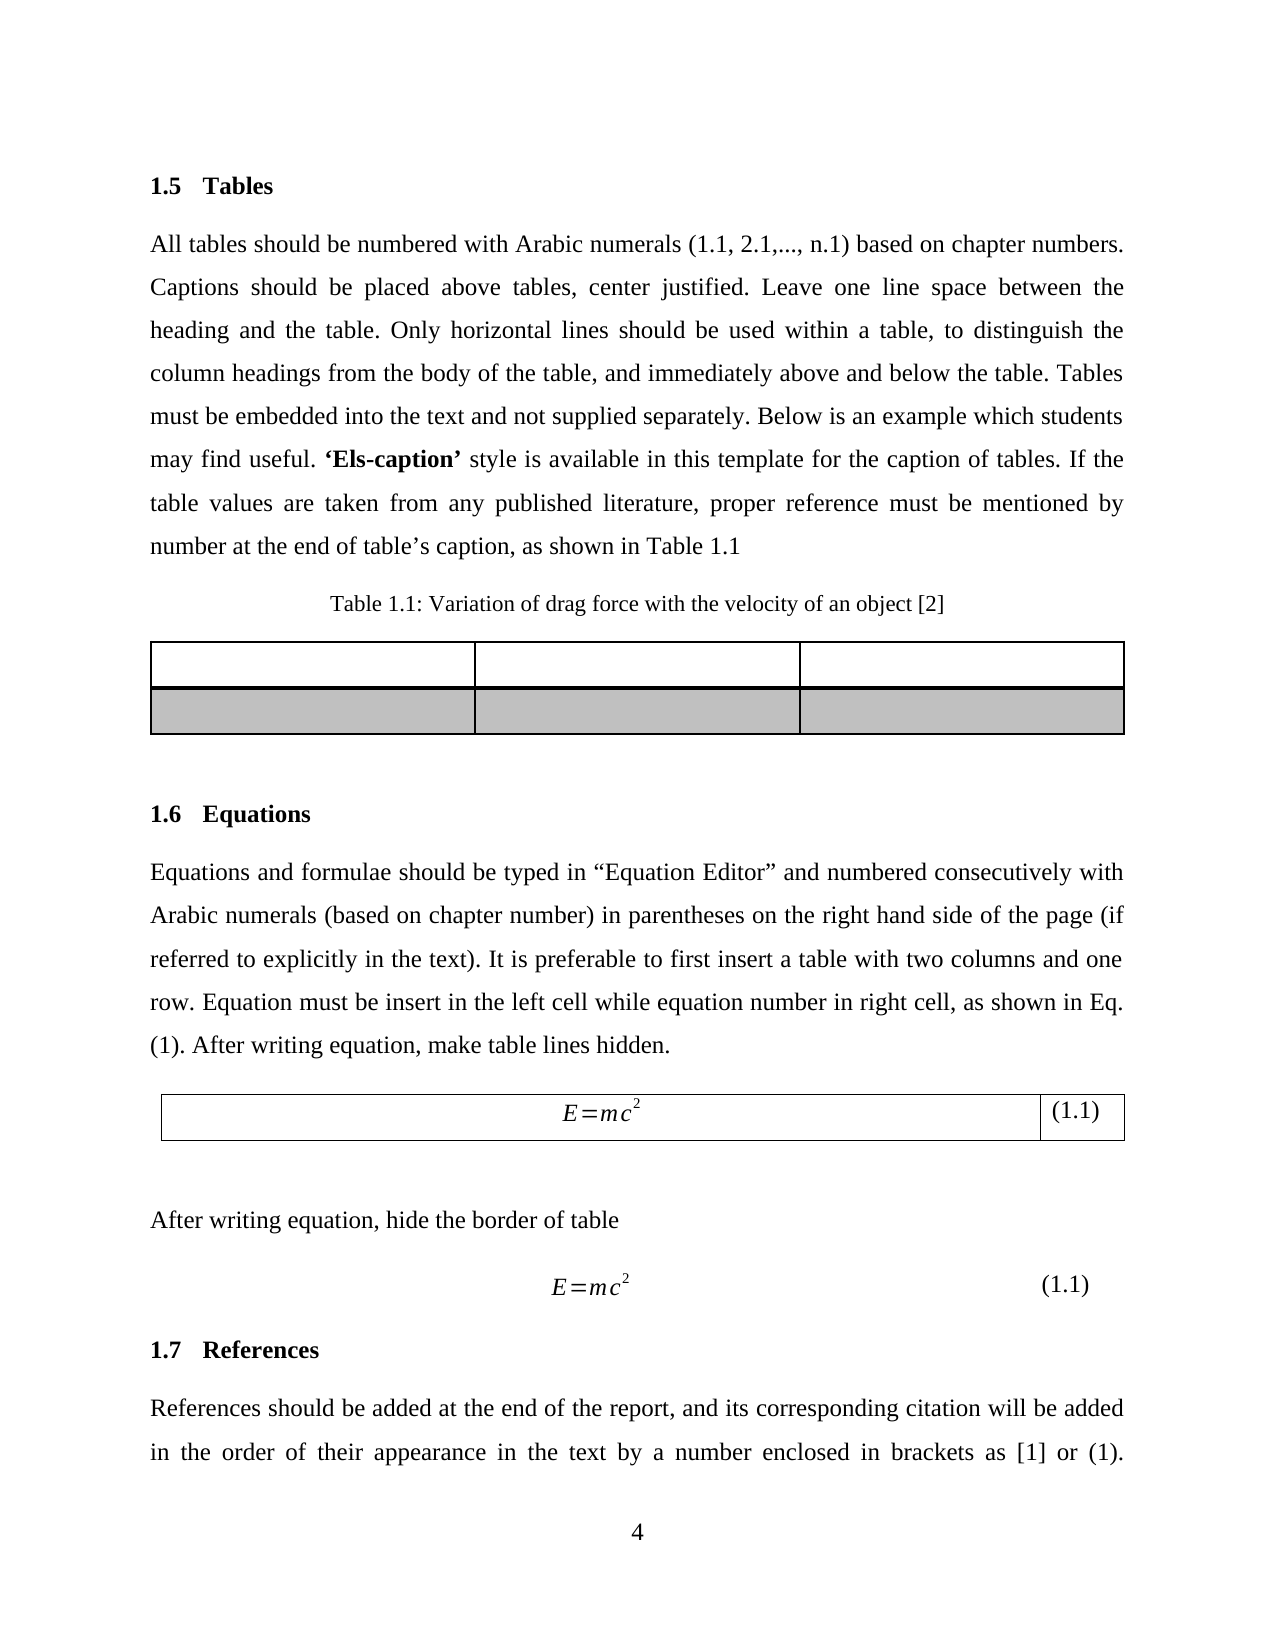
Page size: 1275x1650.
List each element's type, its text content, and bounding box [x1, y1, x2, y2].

table_header (1.1) [1041, 1095, 1124, 1140]
text After writing equation, hide the border of table [150, 1205, 1125, 1234]
text All tables should be numbered with Arabic numerals (1.1, 2.1,..., n.1) based on chapter numbers. Captions should be placed above tables, center justified. Leave one line space between the heading and the table. Only horizontal lines should be used within a table, to distinguish the column headings from the body of the table, and immediately above and below the table. Tables must be embedded into the text and not supplied separately. Below is an example which students may find useful. ‘Els-caption’ style is available in this template for the caption of tables. If the table values are taken from any published literature, proper reference must be mentioned by number at the end of table’s caption, as shown in Table 1.1 [150, 229, 1125, 559]
table_header [162, 1095, 1040, 1140]
table_cell [476, 690, 799, 733]
text Equations and formulae should be typed in “Equation Editor” and numbered consecutively with Arabic numerals (based on chapter number) in parentheses on the right hand side of the page (if referred to explicitly in the text). It is preferable to first insert a table with two columns and one row. Equation must be insert in the left cell while equation number in right cell, as shown in Eq.(1). After writing equation, make table lines hidden. [150, 857, 1125, 1059]
table_cell [801, 690, 1123, 733]
subtitle References [150, 1336, 1125, 1364]
subtitle Tables [150, 171, 1125, 199]
table_header [476, 643, 799, 686]
table_header [152, 643, 474, 686]
table_header [150, 1269, 1030, 1315]
table_cell [152, 690, 474, 733]
subtitle Equations [150, 799, 1125, 828]
table_header (1.1) [1030, 1269, 1125, 1315]
table_header [801, 643, 1123, 686]
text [150, 1393, 1125, 1465]
